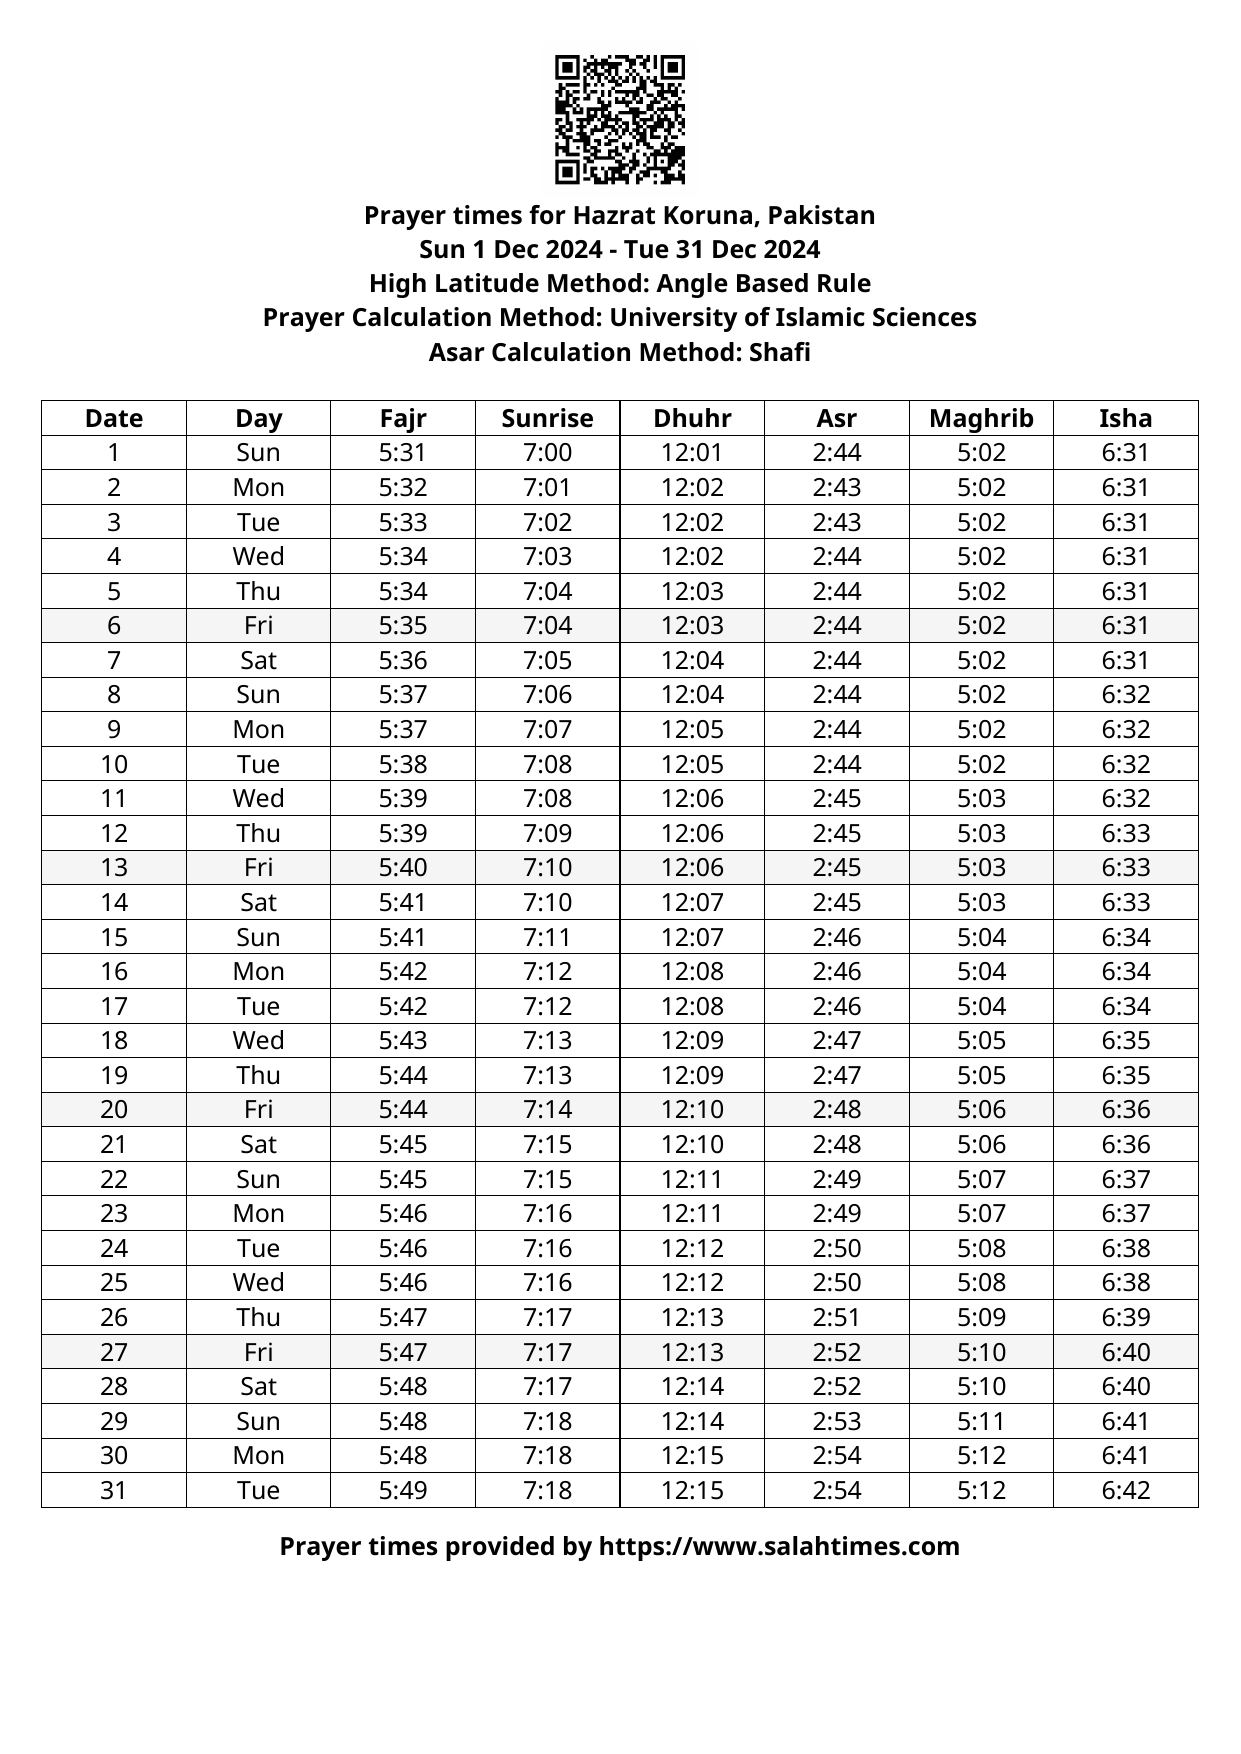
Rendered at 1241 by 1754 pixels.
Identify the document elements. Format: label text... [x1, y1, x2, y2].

table_cell 2:44 [765, 539, 909, 573]
table_cell Tue [187, 989, 330, 1022]
table_cell 5:37 [331, 712, 475, 746]
table_cell 5:06 [910, 1093, 1053, 1126]
table_cell 2:52 [765, 1335, 909, 1368]
table_cell Tue [187, 1473, 330, 1507]
table_cell 6:36 [1054, 1127, 1198, 1161]
table_cell Thu [187, 574, 330, 607]
table_cell 5:47 [331, 1300, 475, 1334]
table_cell 6:34 [1054, 920, 1198, 953]
table_cell 5:31 [331, 436, 475, 469]
table_cell 6:31 [1054, 436, 1198, 469]
table_cell 2:44 [765, 436, 909, 469]
table_cell 7:12 [476, 954, 619, 988]
table_cell 16 [42, 954, 186, 988]
table_cell Fri [187, 609, 330, 642]
table_cell 6:40 [1054, 1335, 1198, 1368]
table_cell Sun [187, 1162, 330, 1195]
table_cell 5:44 [331, 1093, 475, 1126]
table_cell 6:35 [1054, 1024, 1198, 1057]
table_cell 2:44 [765, 574, 909, 607]
table_cell 2:53 [765, 1404, 909, 1437]
table_header Fajr [331, 401, 475, 434]
table_cell 5:12 [910, 1473, 1053, 1507]
table_cell 5:08 [910, 1231, 1053, 1264]
table_cell 2:45 [765, 851, 909, 884]
text Prayer times for Hazrat Koruna, Pakistan [42, 198, 1198, 232]
table_cell 6:31 [1054, 470, 1198, 504]
table_cell 12:01 [621, 436, 764, 469]
table_cell 12:09 [621, 1024, 764, 1057]
table_cell 6:32 [1054, 678, 1198, 711]
table_cell 7:18 [476, 1473, 619, 1507]
table_cell 5:09 [910, 1300, 1053, 1334]
table_cell 5:49 [331, 1473, 475, 1507]
table_cell 7:08 [476, 781, 619, 815]
table_cell 5:03 [910, 781, 1053, 815]
table_cell Mon [187, 1196, 330, 1230]
table_cell 5:41 [331, 885, 475, 919]
table_cell Wed [187, 1266, 330, 1299]
text Prayer times provided by https://www.salahtimes.com [42, 1528, 1198, 1563]
table_cell 5:02 [910, 678, 1053, 711]
table_cell 6:36 [1054, 1093, 1198, 1126]
table_cell 17 [42, 989, 186, 1022]
table_cell 5:02 [910, 747, 1053, 780]
table_cell 5:42 [331, 954, 475, 988]
text Prayer Calculation Method: University of Islamic Sciences [42, 300, 1198, 334]
table_cell 12:10 [621, 1127, 764, 1161]
table_cell 5:34 [331, 574, 475, 607]
table_cell 6:32 [1054, 747, 1198, 780]
table_cell 10 [42, 747, 186, 780]
table_cell 7:16 [476, 1196, 619, 1230]
table_cell 7:05 [476, 643, 619, 677]
table_cell 12:05 [621, 747, 764, 780]
table_header Date [42, 401, 186, 434]
table_cell 5:41 [331, 920, 475, 953]
table_cell 12:14 [621, 1404, 764, 1437]
table_cell 12:02 [621, 505, 764, 538]
table_cell 6:37 [1054, 1196, 1198, 1230]
table_cell 12:08 [621, 989, 764, 1022]
table_cell 5:45 [331, 1162, 475, 1195]
table_cell 6:32 [1054, 781, 1198, 815]
table_cell 2:50 [765, 1231, 909, 1264]
table_cell Tue [187, 747, 330, 780]
table_cell Mon [187, 954, 330, 988]
table_cell 30 [42, 1439, 186, 1472]
table_cell 6:33 [1054, 885, 1198, 919]
table_cell 12:11 [621, 1196, 764, 1230]
table_header Dhuhr [621, 401, 764, 434]
table_cell Thu [187, 816, 330, 849]
table_cell 12:10 [621, 1093, 764, 1126]
table_cell 6 [42, 609, 186, 642]
table_cell 7:00 [476, 436, 619, 469]
table_cell 12:15 [621, 1439, 764, 1472]
table_cell Tue [187, 505, 330, 538]
table_cell 5 [42, 574, 186, 607]
table_cell 5:04 [910, 989, 1053, 1022]
table_cell 2:48 [765, 1093, 909, 1126]
table_cell 5:40 [331, 851, 475, 884]
table_cell 7:09 [476, 816, 619, 849]
table_cell 25 [42, 1266, 186, 1299]
table_cell 6:31 [1054, 505, 1198, 538]
table_cell 2:44 [765, 643, 909, 677]
table_cell 15 [42, 920, 186, 953]
table_cell 12:13 [621, 1300, 764, 1334]
table_cell 5:02 [910, 470, 1053, 504]
table_cell 5:37 [331, 678, 475, 711]
table_cell 5:07 [910, 1196, 1053, 1230]
table_cell 7:10 [476, 851, 619, 884]
table_cell 28 [42, 1369, 186, 1403]
table_cell 5:48 [331, 1439, 475, 1472]
table_cell 6:34 [1054, 989, 1198, 1022]
table_cell 2:44 [765, 747, 909, 780]
table_cell 12:15 [621, 1473, 764, 1507]
table_cell 12:09 [621, 1058, 764, 1092]
table_cell 6:38 [1054, 1266, 1198, 1299]
table_cell 2:48 [765, 1127, 909, 1161]
table_cell Sat [187, 1127, 330, 1161]
table_cell Sun [187, 1404, 330, 1437]
table_cell 5:04 [910, 920, 1053, 953]
table_cell 5:44 [331, 1058, 475, 1092]
table_cell Sun [187, 436, 330, 469]
table_cell 5:07 [910, 1162, 1053, 1195]
table_cell 18 [42, 1024, 186, 1057]
table_cell 7:18 [476, 1404, 619, 1437]
table_cell 12:04 [621, 643, 764, 677]
table_cell 6:37 [1054, 1162, 1198, 1195]
table_cell 12:05 [621, 712, 764, 746]
table_cell Mon [187, 470, 330, 504]
table_cell 6:31 [1054, 574, 1198, 607]
table_cell 7:04 [476, 574, 619, 607]
table_cell 21 [42, 1127, 186, 1161]
table_cell Mon [187, 1439, 330, 1472]
table_cell 7:11 [476, 920, 619, 953]
table_cell 13 [42, 851, 186, 884]
table_cell 2:54 [765, 1439, 909, 1472]
table_cell 20 [42, 1093, 186, 1126]
table_cell 5:04 [910, 954, 1053, 988]
table_cell 6:31 [1054, 539, 1198, 573]
table_cell Wed [187, 539, 330, 573]
table_cell 5:02 [910, 609, 1053, 642]
table_cell 5:46 [331, 1231, 475, 1264]
table_cell 7:17 [476, 1369, 619, 1403]
table_cell Mon [187, 712, 330, 746]
text High Latitude Method: Angle Based Rule [42, 266, 1198, 300]
table_cell 14 [42, 885, 186, 919]
table_cell 9 [42, 712, 186, 746]
table_header Asr [765, 401, 909, 434]
table_cell 7:02 [476, 505, 619, 538]
table_cell 5:36 [331, 643, 475, 677]
table_cell Thu [187, 1058, 330, 1092]
table_cell 2:47 [765, 1058, 909, 1092]
table_cell 6:42 [1054, 1473, 1198, 1507]
table_cell 6:34 [1054, 954, 1198, 988]
table_cell 6:33 [1054, 816, 1198, 849]
table_cell 7:08 [476, 747, 619, 780]
table_cell 5:03 [910, 851, 1053, 884]
table_cell 12:06 [621, 781, 764, 815]
table_cell 5:02 [910, 643, 1053, 677]
table_cell 2:51 [765, 1300, 909, 1334]
table_cell 7:01 [476, 470, 619, 504]
table_cell 6:31 [1054, 609, 1198, 642]
table_cell 5:39 [331, 781, 475, 815]
table_cell 12:03 [621, 574, 764, 607]
table_cell 2:44 [765, 712, 909, 746]
table_cell 5:46 [331, 1196, 475, 1230]
table_cell 6:40 [1054, 1369, 1198, 1403]
table_cell 29 [42, 1404, 186, 1437]
table_header Sunrise [476, 401, 619, 434]
table_cell 2:46 [765, 954, 909, 988]
table_cell 5:03 [910, 885, 1053, 919]
table_cell 6:39 [1054, 1300, 1198, 1334]
table_cell 12:14 [621, 1369, 764, 1403]
table_cell 12:02 [621, 539, 764, 573]
table_cell 12:06 [621, 851, 764, 884]
table_header Isha [1054, 401, 1198, 434]
table_cell 5:10 [910, 1369, 1053, 1403]
table_cell 7:07 [476, 712, 619, 746]
table_cell 6:41 [1054, 1439, 1198, 1472]
table_cell 2:49 [765, 1162, 909, 1195]
table_cell 5:46 [331, 1266, 475, 1299]
table_cell 7:18 [476, 1439, 619, 1472]
table_cell 12:12 [621, 1231, 764, 1264]
table_cell 5:11 [910, 1404, 1053, 1437]
table_cell 5:02 [910, 539, 1053, 573]
table_cell 5:03 [910, 816, 1053, 849]
table_cell 2:45 [765, 885, 909, 919]
table_cell 31 [42, 1473, 186, 1507]
table_cell 12:03 [621, 609, 764, 642]
table_cell 12:11 [621, 1162, 764, 1195]
table_cell 5:38 [331, 747, 475, 780]
table_cell 5:08 [910, 1266, 1053, 1299]
table_cell Wed [187, 781, 330, 815]
table_cell 6:35 [1054, 1058, 1198, 1092]
table_cell Tue [187, 1231, 330, 1264]
table_cell 5:06 [910, 1127, 1053, 1161]
table_header Maghrib [910, 401, 1053, 434]
table_cell 5:02 [910, 712, 1053, 746]
table_cell Fri [187, 1335, 330, 1368]
table_cell 7 [42, 643, 186, 677]
table_cell 2:47 [765, 1024, 909, 1057]
table_cell 7:12 [476, 989, 619, 1022]
table_cell 2:49 [765, 1196, 909, 1230]
table_cell 27 [42, 1335, 186, 1368]
table_cell 2:44 [765, 609, 909, 642]
table_cell 12:07 [621, 920, 764, 953]
table_cell 22 [42, 1162, 186, 1195]
table_cell Sat [187, 643, 330, 677]
table_cell 7:15 [476, 1162, 619, 1195]
table_cell 5:10 [910, 1335, 1053, 1368]
table_cell 5:33 [331, 505, 475, 538]
table_cell 5:48 [331, 1404, 475, 1437]
table_cell 7:16 [476, 1266, 619, 1299]
table_cell 1 [42, 436, 186, 469]
table_cell 5:47 [331, 1335, 475, 1368]
table_cell 12:13 [621, 1335, 764, 1368]
table_cell 7:17 [476, 1335, 619, 1368]
table_cell 12:07 [621, 885, 764, 919]
table_cell 5:12 [910, 1439, 1053, 1472]
table_cell 11 [42, 781, 186, 815]
table_cell 7:15 [476, 1127, 619, 1161]
text Sun 1 Dec 2024 - Tue 31 Dec 2024 [42, 232, 1198, 266]
table_cell 2:46 [765, 920, 909, 953]
table_cell 7:13 [476, 1024, 619, 1057]
table_cell 24 [42, 1231, 186, 1264]
table_cell 5:02 [910, 436, 1053, 469]
table_cell 7:04 [476, 609, 619, 642]
table_cell 2:44 [765, 678, 909, 711]
table_cell 6:31 [1054, 643, 1198, 677]
table_cell 19 [42, 1058, 186, 1092]
table_cell Fri [187, 1093, 330, 1126]
table_cell Sat [187, 1369, 330, 1403]
table_cell 2 [42, 470, 186, 504]
table_cell 5:39 [331, 816, 475, 849]
table_cell Fri [187, 851, 330, 884]
table_cell 7:14 [476, 1093, 619, 1126]
table_cell 2:45 [765, 816, 909, 849]
table_cell 5:43 [331, 1024, 475, 1057]
table_cell 7:03 [476, 539, 619, 573]
table_cell 6:38 [1054, 1231, 1198, 1264]
table_cell 5:42 [331, 989, 475, 1022]
table_cell 7:10 [476, 885, 619, 919]
table_cell 2:43 [765, 470, 909, 504]
table_cell 7:13 [476, 1058, 619, 1092]
table_cell 2:46 [765, 989, 909, 1022]
table_cell 5:34 [331, 539, 475, 573]
picture [542, 41, 699, 198]
table_cell 2:43 [765, 505, 909, 538]
text Asar Calculation Method: Shafi [42, 334, 1198, 368]
table_cell Sun [187, 678, 330, 711]
table_cell 26 [42, 1300, 186, 1334]
table_cell 5:02 [910, 505, 1053, 538]
table_cell Sun [187, 920, 330, 953]
table_cell 5:35 [331, 609, 475, 642]
table_cell 12:12 [621, 1266, 764, 1299]
table_cell 5:05 [910, 1058, 1053, 1092]
table_cell Wed [187, 1024, 330, 1057]
table_cell 23 [42, 1196, 186, 1230]
table_cell Thu [187, 1300, 330, 1334]
table_cell 7:06 [476, 678, 619, 711]
table_cell 2:54 [765, 1473, 909, 1507]
table_cell 12:06 [621, 816, 764, 849]
table_cell 4 [42, 539, 186, 573]
table_cell 12:04 [621, 678, 764, 711]
table_header Day [187, 401, 330, 434]
table_cell 2:45 [765, 781, 909, 815]
table_cell 3 [42, 505, 186, 538]
table_cell 5:48 [331, 1369, 475, 1403]
table_cell Sat [187, 885, 330, 919]
table_cell 12:08 [621, 954, 764, 988]
table_cell 7:16 [476, 1231, 619, 1264]
table_cell 8 [42, 678, 186, 711]
table_cell 6:32 [1054, 712, 1198, 746]
table_cell 5:02 [910, 574, 1053, 607]
table_cell 5:32 [331, 470, 475, 504]
table_cell 5:05 [910, 1024, 1053, 1057]
table_cell 7:17 [476, 1300, 619, 1334]
table_cell 6:41 [1054, 1404, 1198, 1437]
table_cell 2:52 [765, 1369, 909, 1403]
table_cell 12:02 [621, 470, 764, 504]
table_cell 5:45 [331, 1127, 475, 1161]
table_cell 6:33 [1054, 851, 1198, 884]
table_cell 2:50 [765, 1266, 909, 1299]
table_cell 12 [42, 816, 186, 849]
